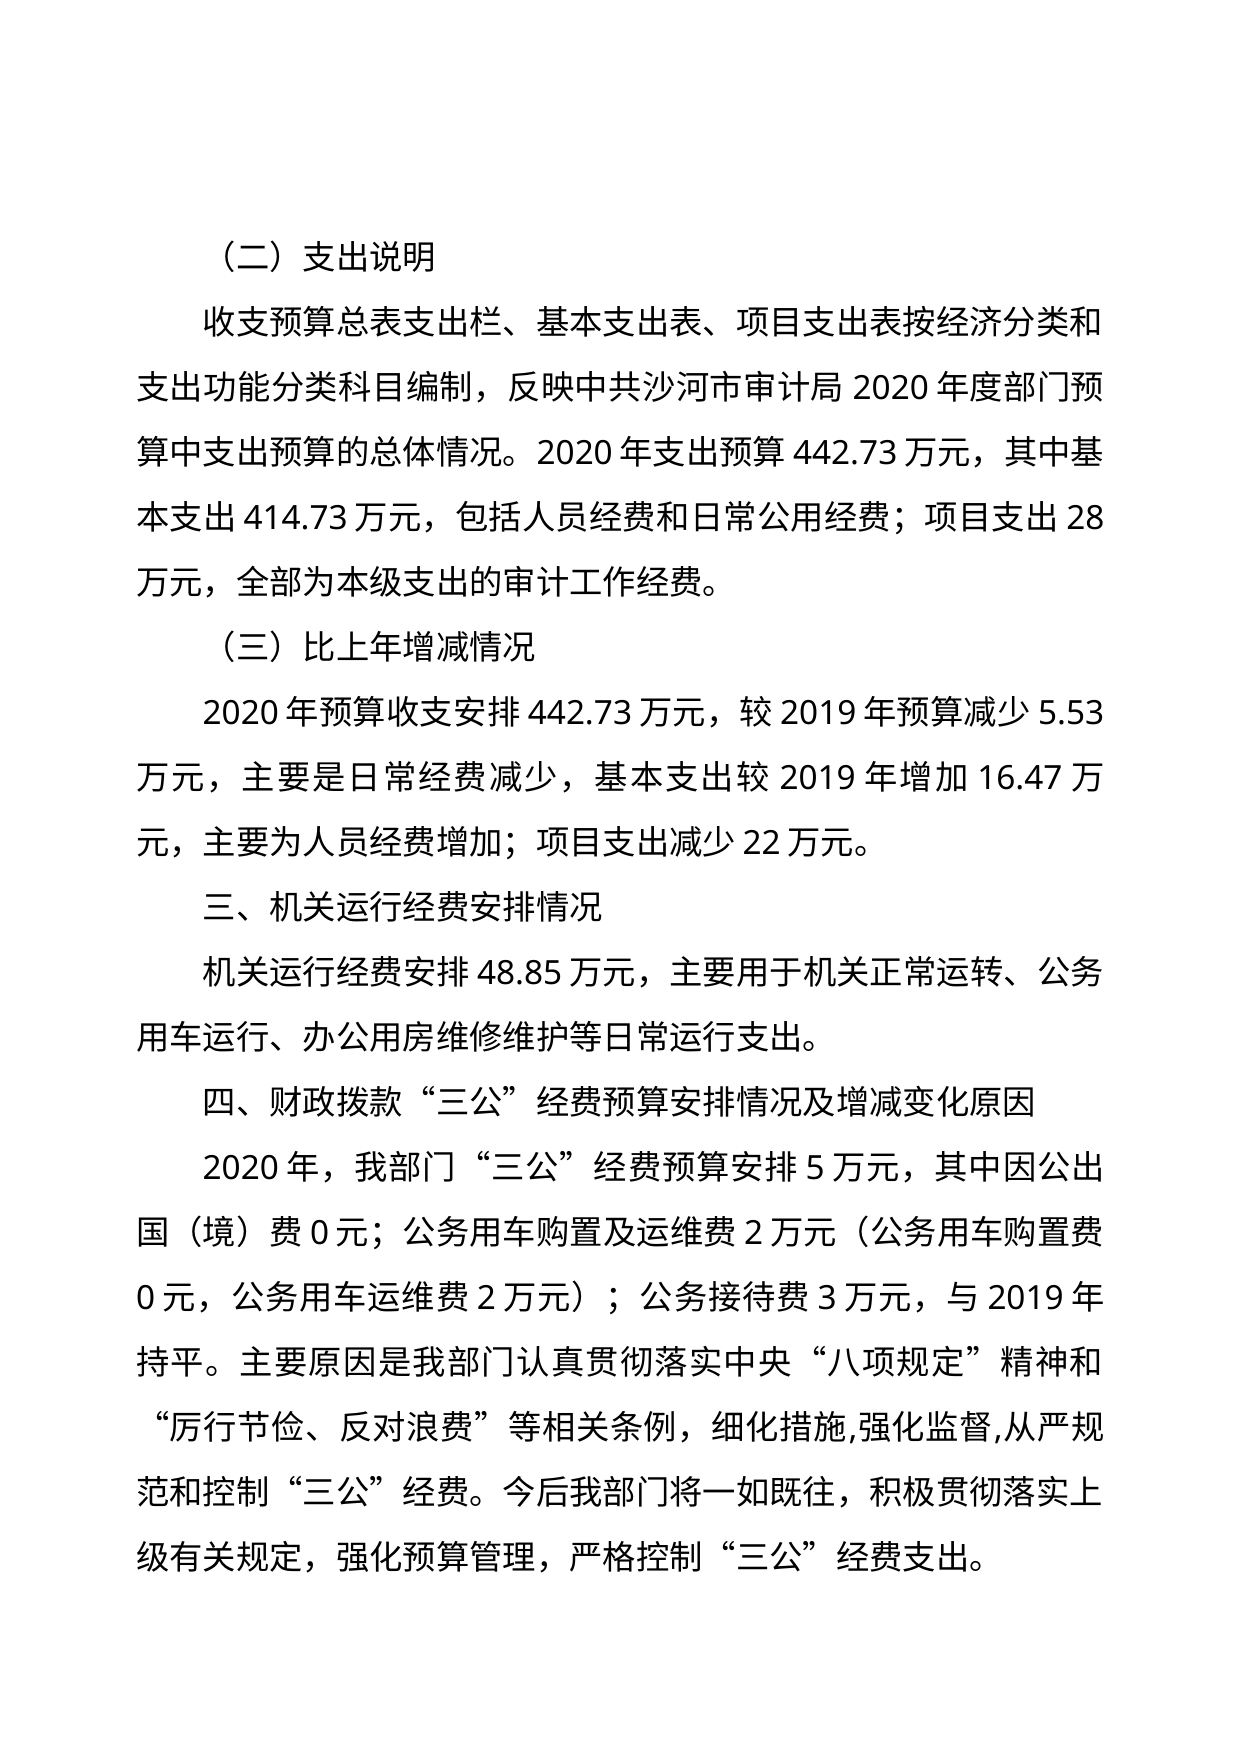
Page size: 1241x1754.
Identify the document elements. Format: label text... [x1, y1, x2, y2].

list 2020年，我部门“三公”经费预算安排5万元，其中因公出国（境）费0元；公务用车购置及运维费2万元（公务用车购置费0元，公务用车运维费2万元）；公务接待费3万元，与2019年持平。主要原因是我部门认真贯彻落实中央“八项规定”精神和“厉行节俭、反对浪费”等相关条例，细化措施,强化监督,从严规范和控制“三公”经费。今后我部门将一如既往，积极贯彻落实上级有关规定，强化预算管理，严格控制“三公”经费支出。 [136, 1132, 1104, 1587]
list 2020年预算收支安排442.73万元，较2019年预算减少5.53万元，主要是日常经费减少，基本支出较2019年增加16.47万元，主要为人员经费增加；项目支出减少22万元。 [136, 677, 1104, 872]
list 比上年增减情况 [136, 612, 1104, 677]
list 收支预算总表支出栏、基本支出表、项目支出表按经济分类和支出功能分类科目编制，反映中共沙河市审计局2020年度部门预算中支出预算的总体情况。2020年支出预算442.73万元，其中基本支出414.73万元，包括人员经费和日常公用经费；项目支出28万元，全部为本级支出的审计工作经费。 [136, 287, 1104, 612]
list 机关运行经费安排48.85万元，主要用于机关正常运转、公务用车运行、办公用房维修维护等日常运行支出。 [136, 937, 1104, 1067]
list 支出说明 [136, 222, 1104, 287]
list 机关运行经费安排情况 [136, 872, 1104, 937]
list 财政拨款“三公”经费预算安排情况及增减变化原因 [136, 1067, 1104, 1132]
